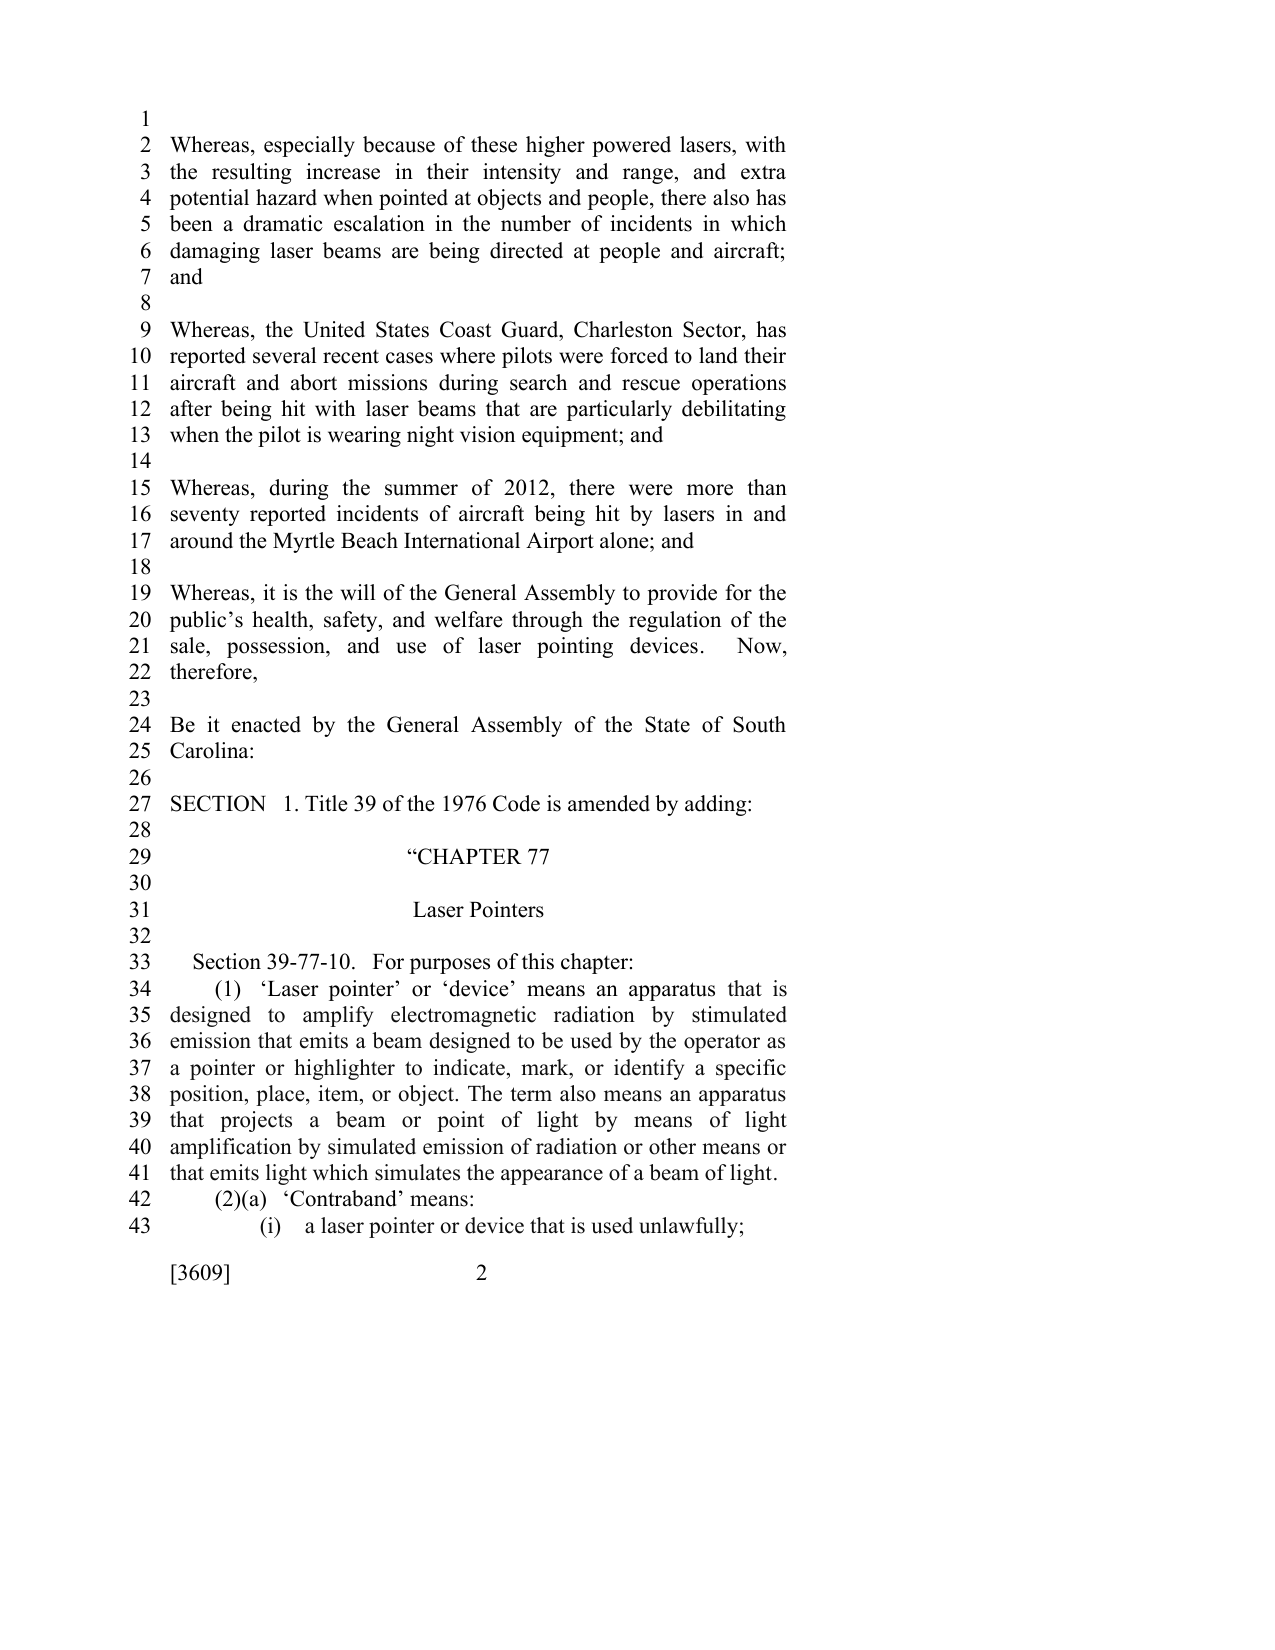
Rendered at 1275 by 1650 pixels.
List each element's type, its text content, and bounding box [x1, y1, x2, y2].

text Laser Pointers [169, 896, 787, 922]
text “CHAPTER 77 [169, 843, 787, 869]
text (2)(a) ‘Contraband’ means: [169, 1186, 787, 1212]
text Whereas, the United States Coast Guard, Charleston Sector, has reported several recent cases where pilots were forced to land their aircraft and abort missions during search and rescue operations after being hit with laser beams that are particularly debilitating when the pilot is wearing night vision equipment; and [169, 316, 787, 448]
text Be it enacted by the General Assembly of the State of South Carolina: [169, 711, 787, 764]
text Whereas, it is the will of the General Assembly to provide for the public’s health, safety, and welfare through the regulation of the sale, possession, and use of laser pointing devices. Now, therefore, [169, 579, 787, 685]
text Whereas, during the summer of 2012, there were more than seventy reported incidents of aircraft being hit by lasers in and around the Myrtle Beach International Airport alone; and [169, 474, 787, 553]
text Whereas, especially because of these higher powered lasers, with the resulting increase in their intensity and range, and extra potential hazard when pointed at objects and people, there also has been a dramatic escalation in the number of incidents in which damaging laser beams are being directed at people and aircraft; and [169, 131, 787, 289]
text (i) a laser pointer or device that is used unlawfully; [169, 1212, 787, 1238]
text (1) ‘Laser pointer’ or ‘device’ means an apparatus that is designed to amplify electromagnetic radiation by stimulated emission that emits a beam designed to be used by the operator as a pointer or highlighter to indicate, mark, or identify a specific position, place, item, or object. The term also means an apparatus that projects a beam or point of light by means of light amplification by simulated emission of radiation or other means or that emits light which simulates the appearance of a beam of light. [169, 975, 787, 1186]
text Section 39-77-10. For purposes of this chapter: [169, 948, 787, 975]
text SECTION 1. Title 39 of the 1976 Code is amended by adding: [169, 790, 787, 817]
